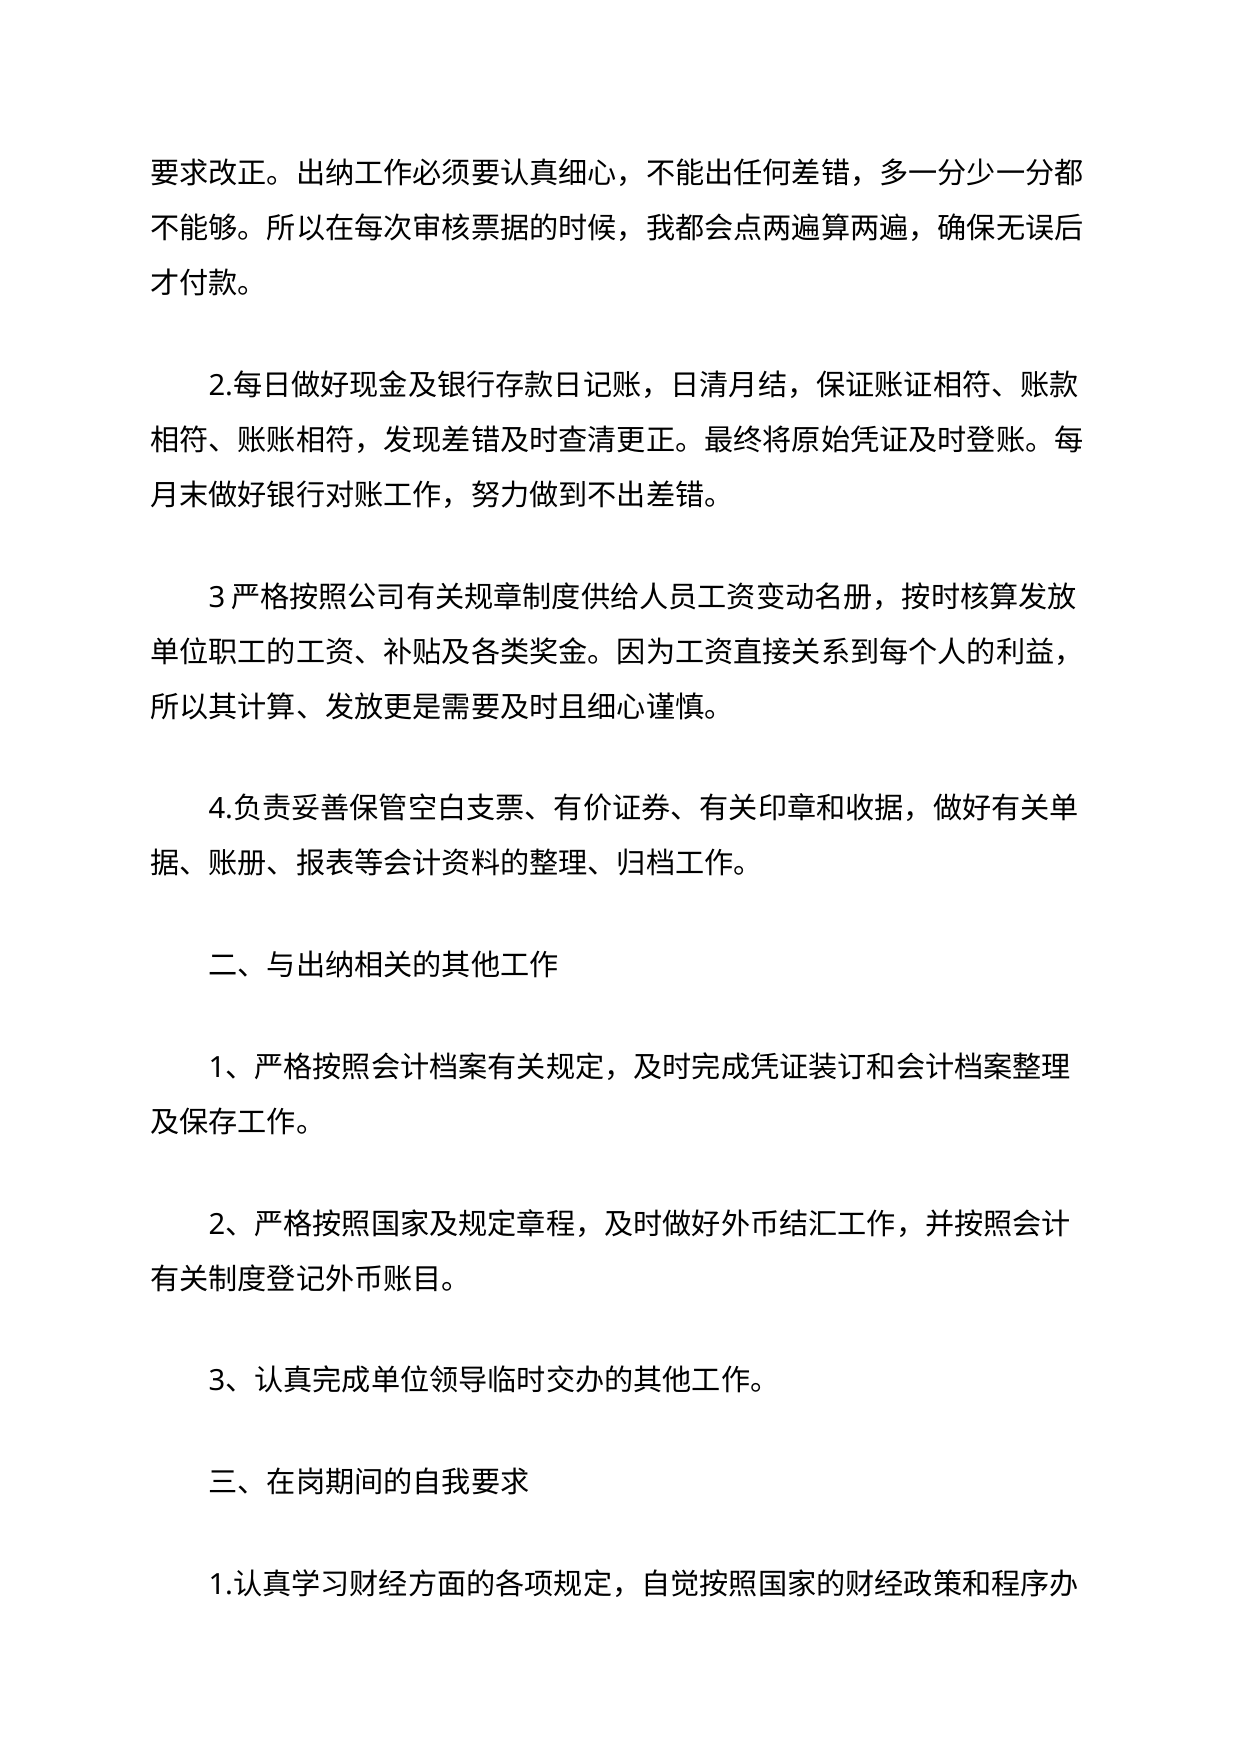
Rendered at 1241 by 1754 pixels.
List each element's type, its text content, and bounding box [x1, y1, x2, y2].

text 2.每日做好现金及银行存款日记账，日清月结，保证账证相符、账款相符、账账相符，发现差错及时查清更正。最终将原始凭证及时登账。每月末做好银行对账工作，努力做到不出差错。 [150, 362, 1090, 514]
text 4.负责妥善保管空白支票、有价证券、有关印章和收据，做好有关单据、账册、报表等会计资料的整理、归档工作。 [150, 785, 1090, 882]
text 1、严格按照会计档案有关规定，及时完成凭证装订和会计档案整理及保存工作。 [150, 1043, 1090, 1141]
text 3严格按照公司有关规章制度供给人员工资变动名册，按时核算发放单位职工的工资、补贴及各类奖金。因为工资直接关系到每个人的利益，所以其计算、发放更是需要及时且细心谨慎。 [150, 573, 1090, 725]
text 2、严格按照国家及规定章程，及时做好外币结汇工作，并按照会计有关制度登记外币账目。 [150, 1200, 1090, 1297]
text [150, 1561, 1090, 1603]
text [150, 150, 1090, 302]
text 3、认真完成单位领导临时交办的其他工作。 [150, 1357, 1090, 1399]
text 三、在岗期间的自我要求 [150, 1459, 1090, 1501]
text 二、与出纳相关的其他工作 [150, 942, 1090, 984]
